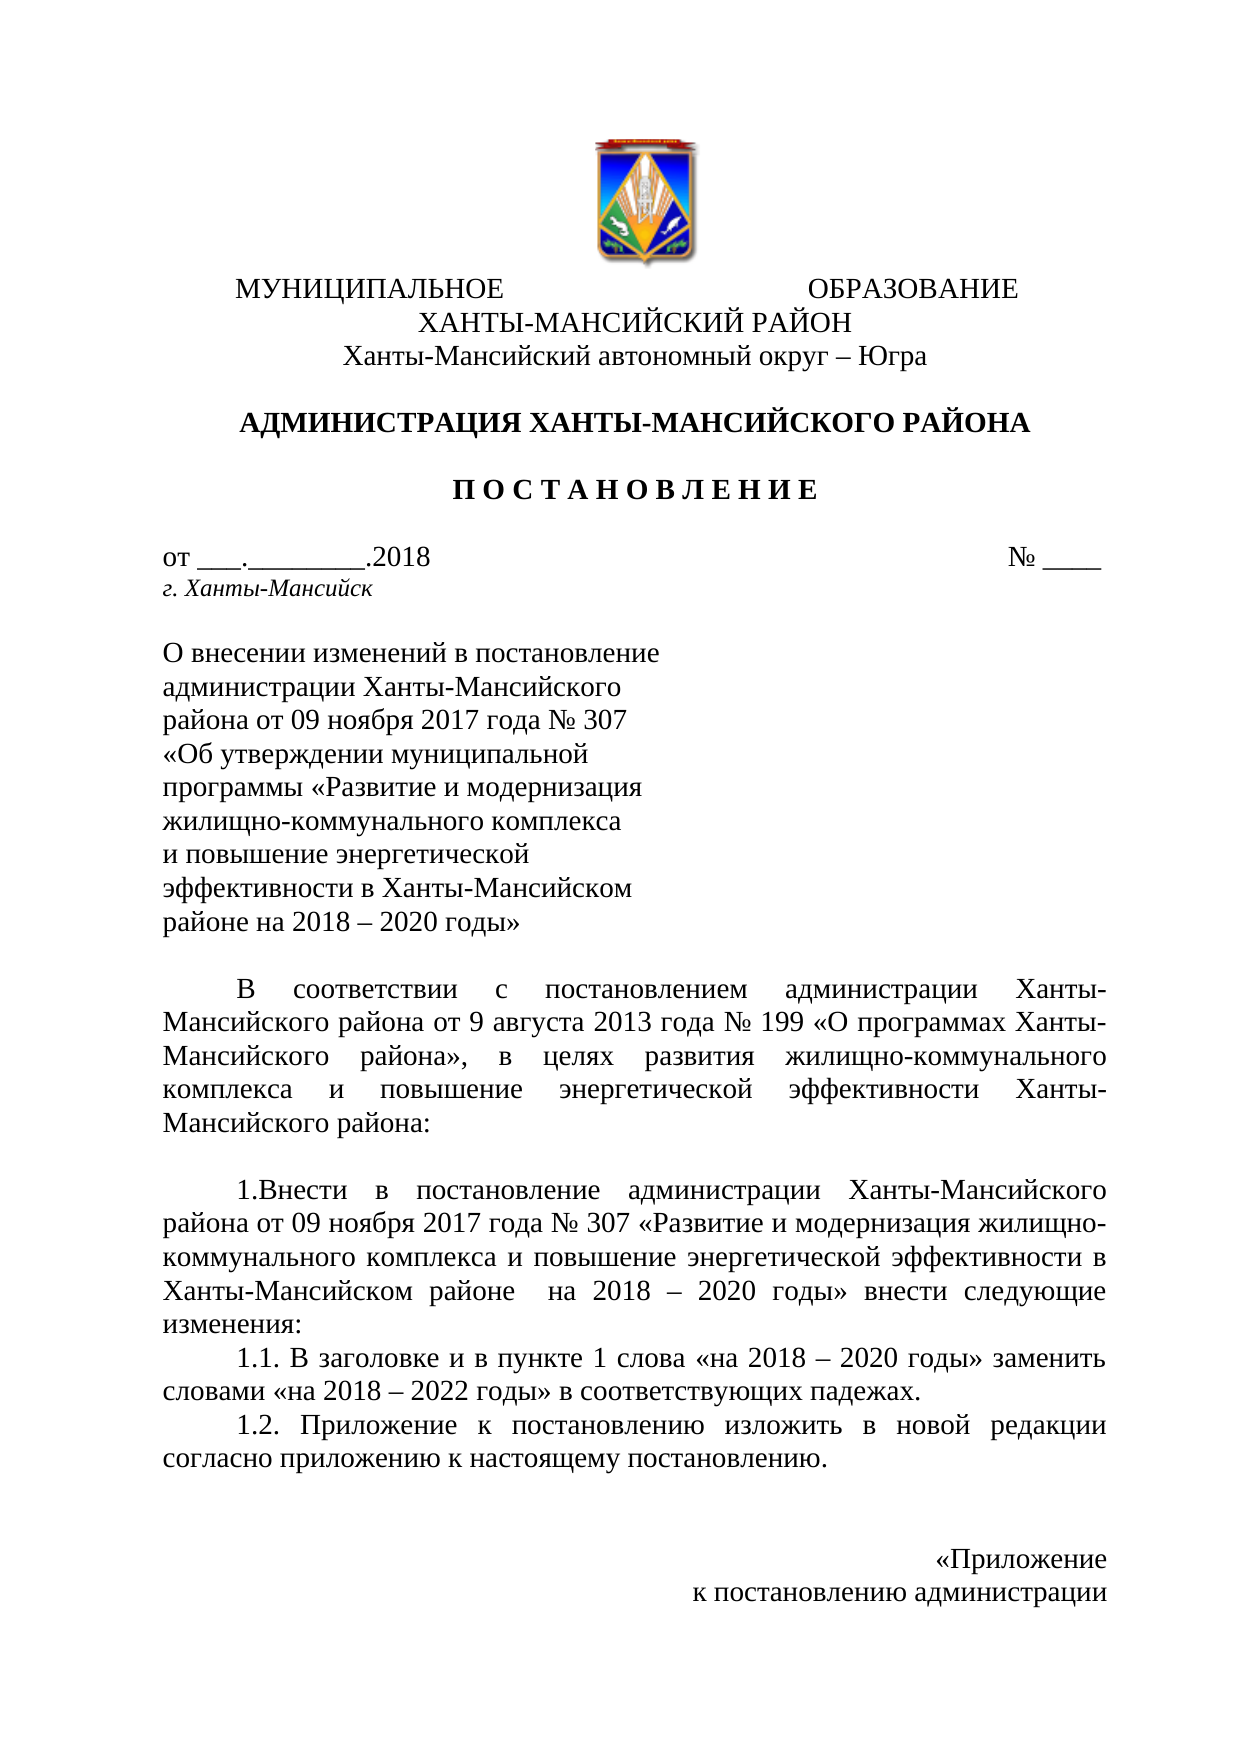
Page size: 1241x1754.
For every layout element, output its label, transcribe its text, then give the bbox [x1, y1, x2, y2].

text от ___.________.2018 № ____ [162, 539, 1107, 573]
text жилищно-коммунального комплекса [162, 803, 1107, 837]
text 1.Внести в постановление администрации Ханты-Мансийского района от 09 ноября 2017 года № 307 «Развитие и модернизация жилищно-коммунального комплекса и повышение энергетической эффективности в Ханты-Мансийском районе на 2018 – 2020 годы» внести следующие изменения: [162, 1172, 1107, 1340]
text АДМИНИСТРАЦИЯ ХАНТЫ-МАНСИЙСКОГО РАЙОНА [162, 405, 1107, 439]
text 1.1. В заголовке и в пункте 1 слова «на 2018 – 2020 годы» заменить словами «на 2018 – 2022 годы» в соответствующих падежах. [162, 1340, 1107, 1407]
text В соответствии с постановлением администрации Ханты-Мансийского района от 9 августа 2013 года № 199 «О программах Ханты-Мансийского района», в целях развития жилищно-коммунального комплекса и повышение энергетической эффективности Ханты-Мансийского района: [162, 971, 1107, 1138]
text Ханты-Мансийский автономный округ – Югра [162, 338, 1107, 372]
text П О С Т А Н О В Л Е Н И Е [162, 472, 1107, 506]
text «Об утверждении муниципальной [162, 736, 1107, 769]
text МУНИЦИПАЛЬНОЕ ОБРАЗОВАНИЕ [162, 271, 1107, 305]
text 1.2. Приложение к постановлению изложить в новой редакции согласно приложению к настоящему постановлению. [162, 1407, 1107, 1474]
text «Приложение [162, 1541, 1107, 1574]
text г. Ханты-Мансийск [162, 573, 1107, 602]
text О внесении изменений в постановление [162, 635, 1107, 669]
text районе на 2018 – 2020 годы» [162, 904, 1107, 937]
text района от 09 ноября 2017 года № 307 [162, 702, 1107, 736]
text ХАНТЫ-МАНСИЙСКИЙ РАЙОН [162, 305, 1107, 338]
text программы «Развитие и модернизация [162, 769, 1107, 803]
text к постановлению администрации [162, 1574, 1107, 1608]
text и повышение энергетической [162, 837, 1107, 870]
text администрации Ханты-Мансийского [162, 669, 1107, 702]
picture [593, 139, 699, 268]
text эффективности в Ханты-Мансийском [162, 870, 1107, 904]
